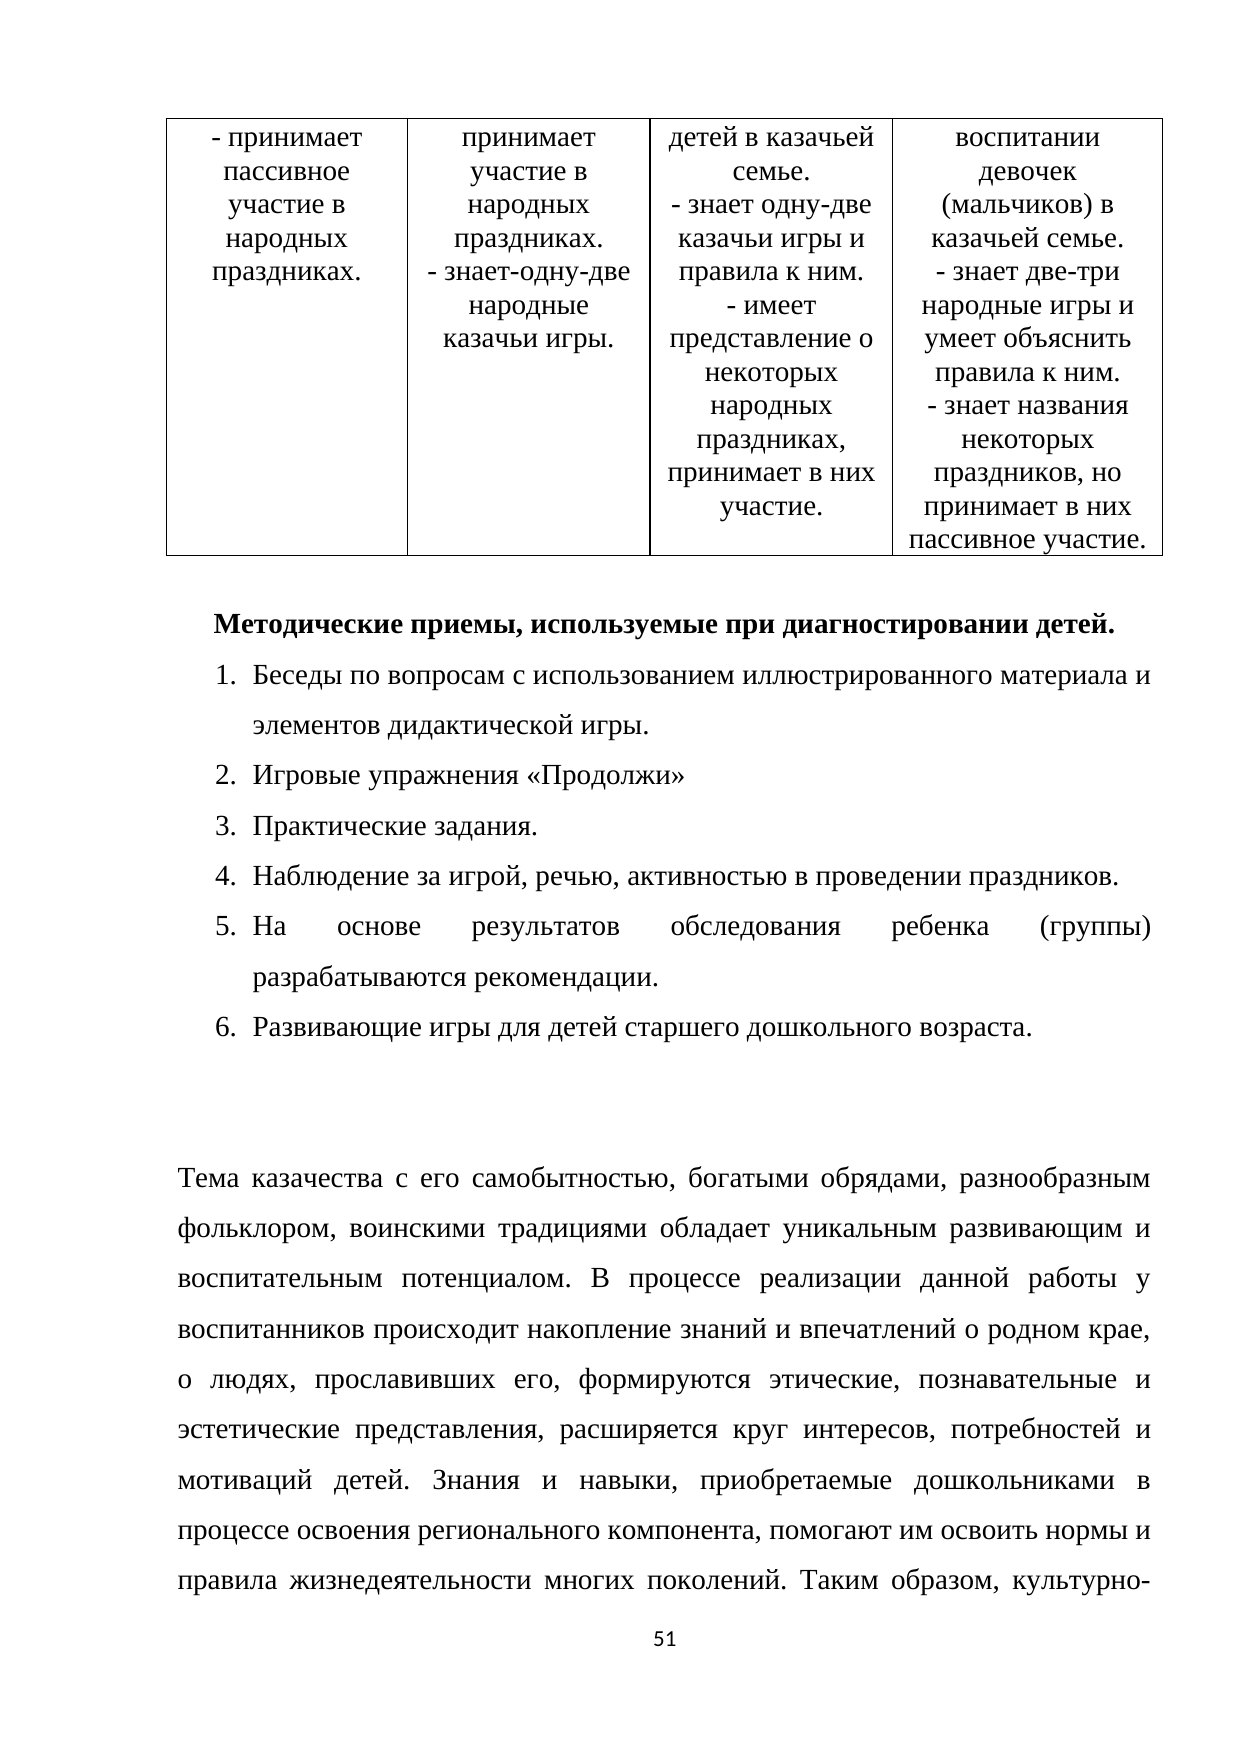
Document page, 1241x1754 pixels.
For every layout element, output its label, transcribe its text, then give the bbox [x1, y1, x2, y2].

text Методические приемы, используемые при диагностировании детей. [177, 607, 1152, 640]
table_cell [651, 119, 892, 555]
list Наблюдение за игрой, речью, активностью в проведении праздников. [215, 858, 1152, 892]
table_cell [408, 119, 649, 555]
list Развивающие игры для детей старшего дошкольного возраста. [215, 1009, 1152, 1043]
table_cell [167, 119, 407, 555]
list На основе результатов обследования ребенка (группы) разрабатываются рекомендации. [215, 908, 1152, 992]
list Игровые упражнения «Продолжи» [215, 757, 1152, 791]
list Беседы по вопросам с использованием иллюстрированного материала и элементов дидактической игры. [215, 657, 1152, 741]
list Практические задания. [215, 808, 1152, 841]
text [177, 1160, 1152, 1596]
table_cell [893, 119, 1162, 555]
